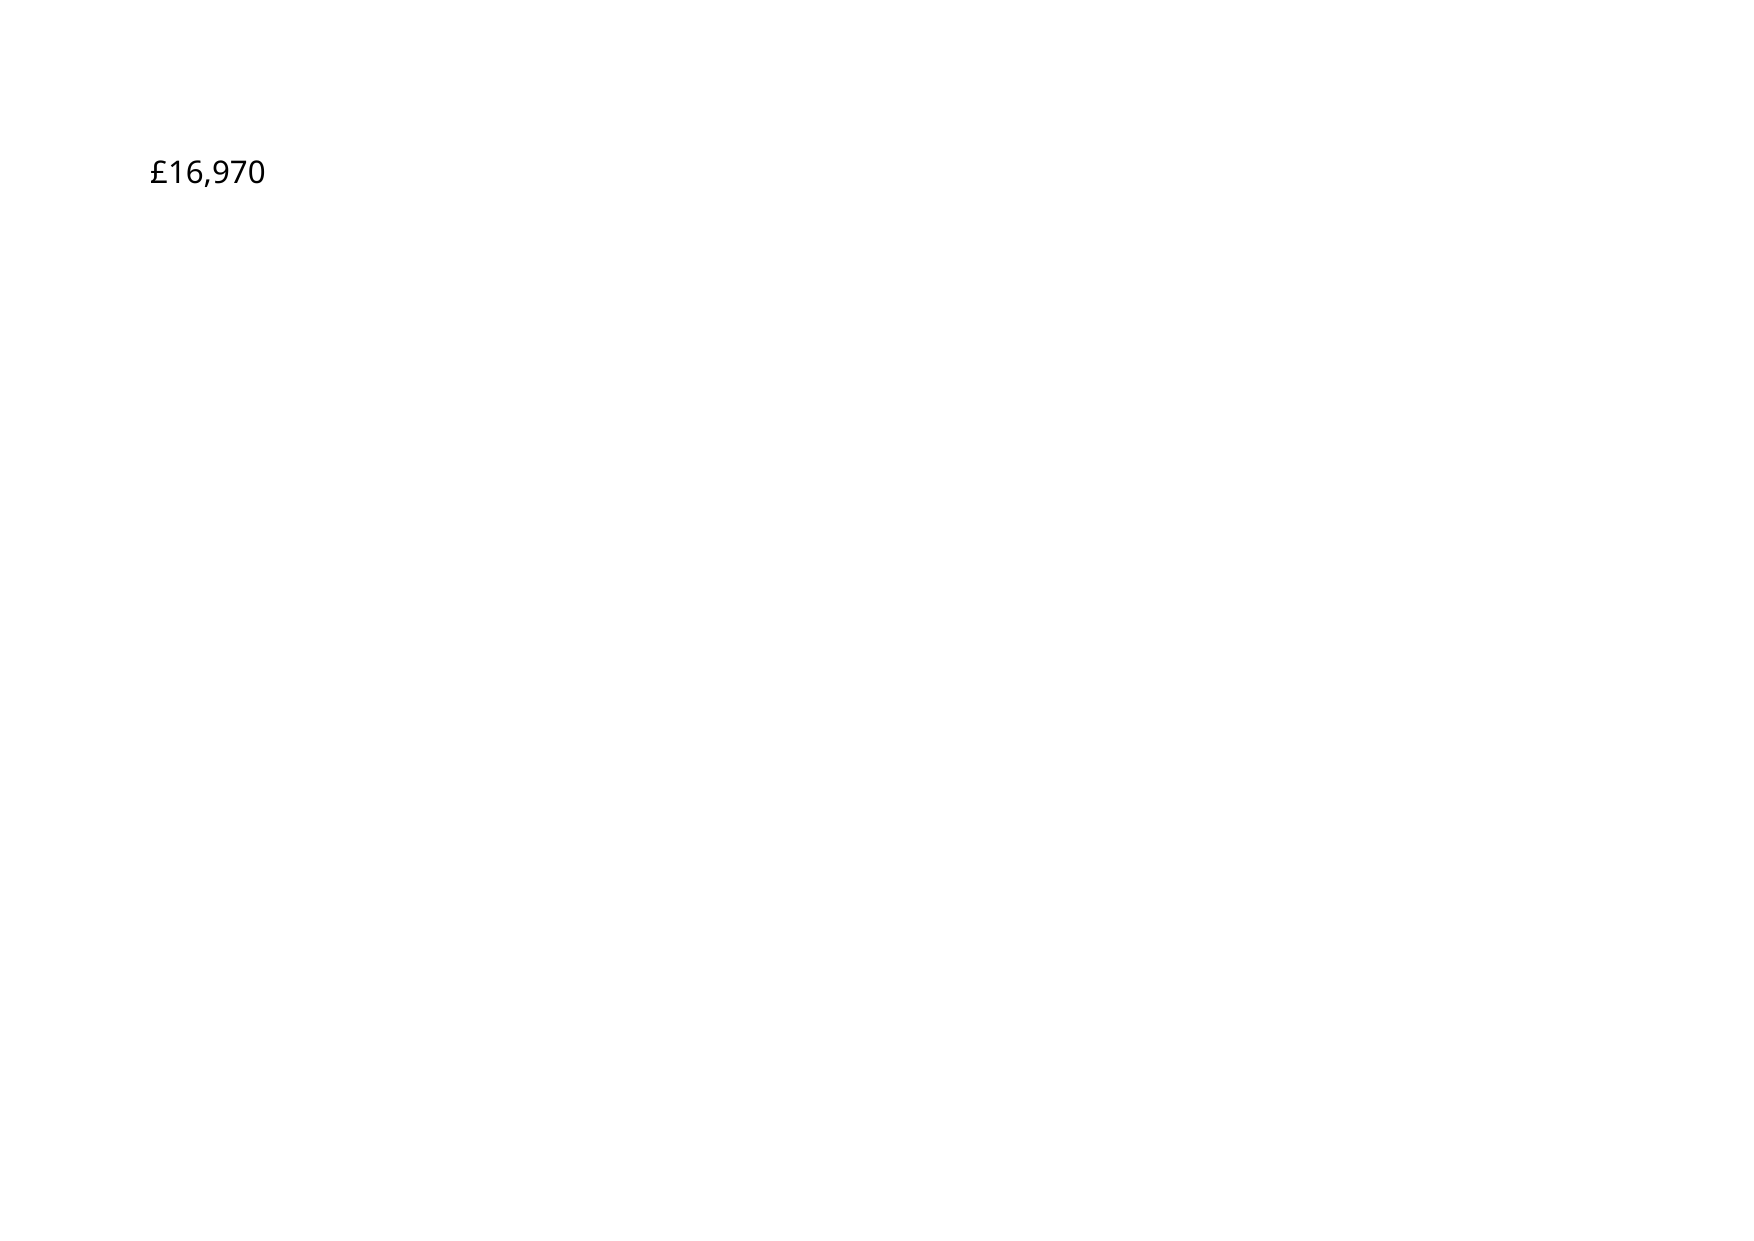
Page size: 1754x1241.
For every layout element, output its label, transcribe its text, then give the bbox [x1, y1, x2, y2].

text £16,970 [150, 150, 1604, 193]
